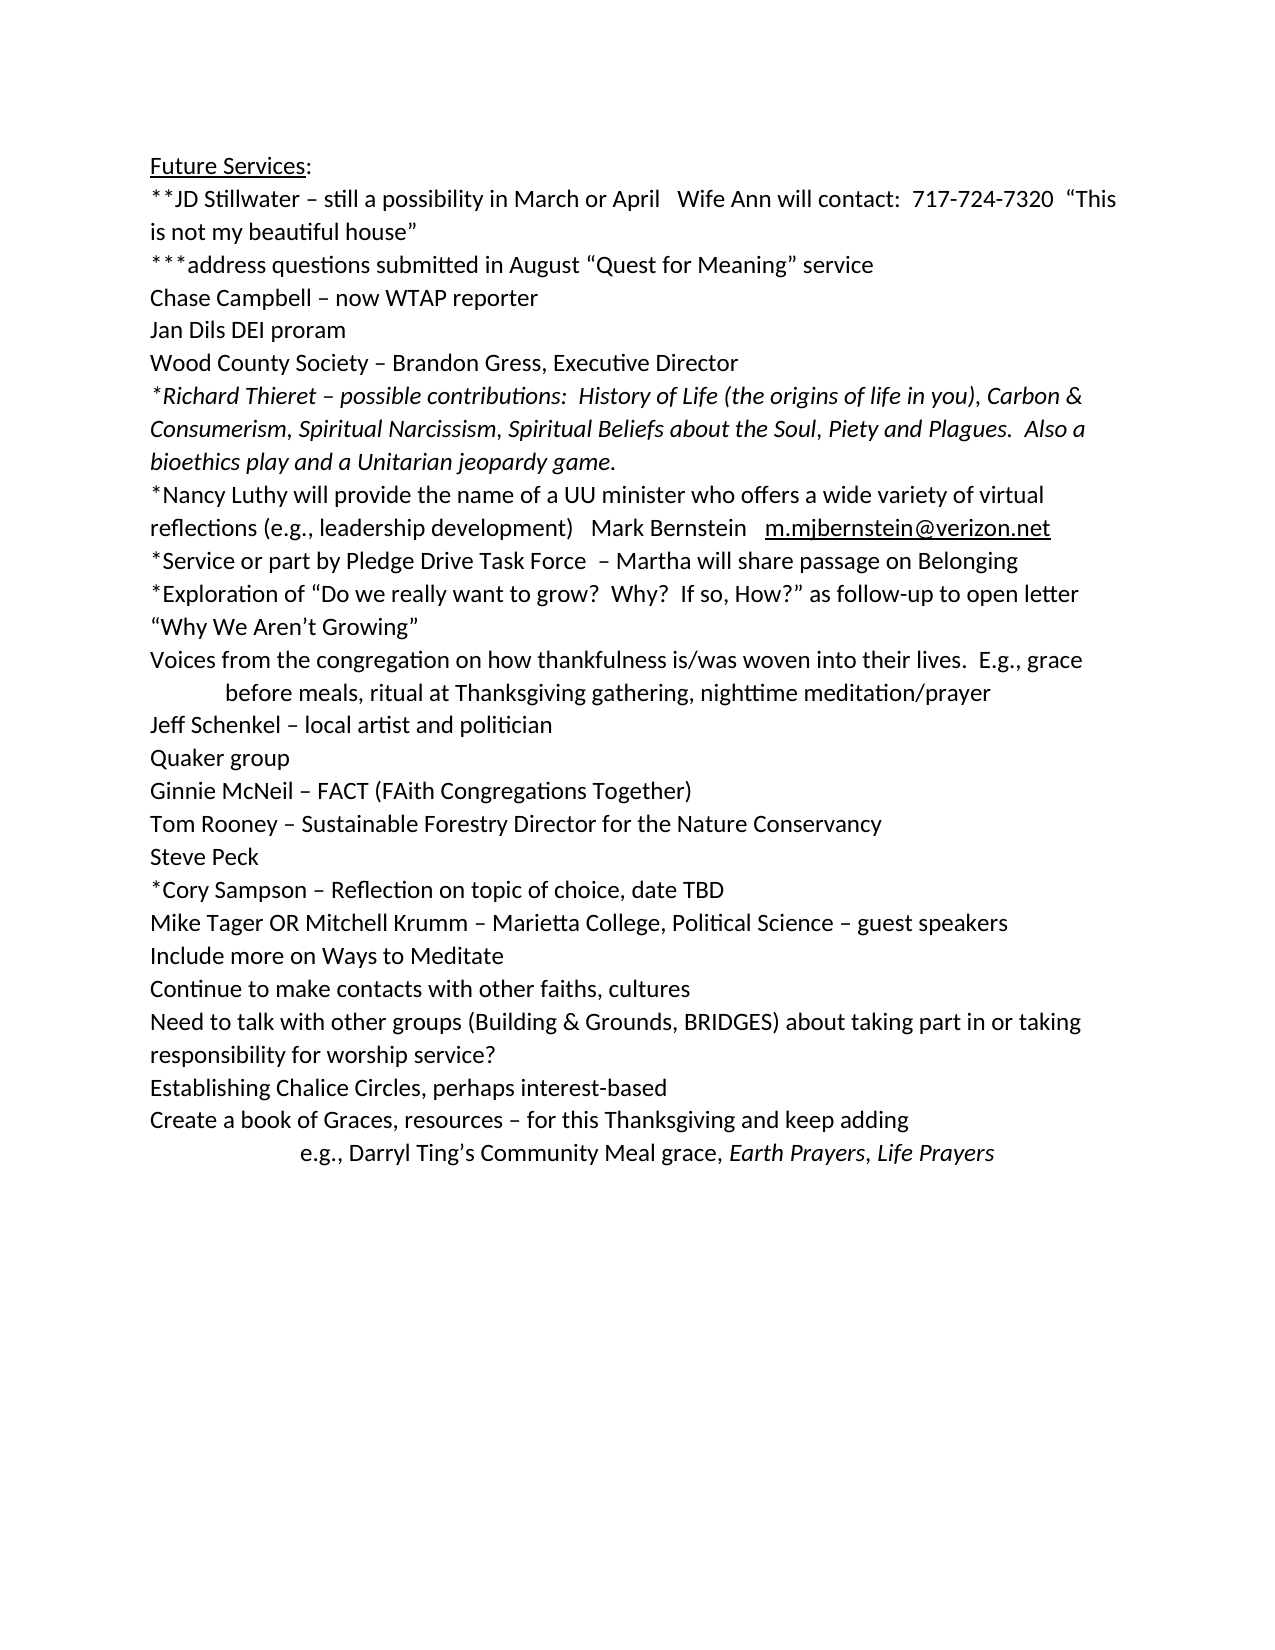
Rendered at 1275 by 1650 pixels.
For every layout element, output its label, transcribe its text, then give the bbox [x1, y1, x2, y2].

text *Richard Thieret – possible contributions: History of Life (the origins of life in you), Carbon & Consumerism, Spiritual Narcissism, Spiritual Beliefs about the Soul, Piety and Plagues. Also a bioethics play and a Unitarian jeopardy game. [150, 380, 1125, 477]
text Create a book of Graces, resources – for this Thanksgiving and keep adding [150, 1104, 1125, 1135]
text Need to talk with other groups (Building & Grounds, BRIDGES) about taking part in or taking responsibility for worship service? [150, 1006, 1125, 1069]
text Future Services: [150, 150, 1125, 181]
text Jan Dils DEI proram [150, 314, 1125, 345]
text *Cory Sampson – Reflection on topic of choice, date TBD [150, 874, 1125, 905]
text *Nancy Luthy will provide the name of a UU minister who offers a wide variety of virtual reflections (e.g., leadership development) Mark Bernstein m.mjbernstein@verizon.net [150, 479, 1125, 543]
text ***address questions submitted in August “Quest for Meaning” service [150, 249, 1125, 279]
text Ginnie McNeil – FACT (FAith Congregations Together) [150, 775, 1125, 806]
text *Service or part by Pledge Drive Task Force – Martha will share passage on Belonging [150, 545, 1125, 576]
text Wood County Society – Brandon Gress, Executive Director [150, 347, 1125, 378]
text Steve Peck [150, 841, 1125, 872]
text Mike Tager OR Mitchell Krumm – Marietta College, Political Science – guest speakers [150, 907, 1125, 938]
text Continue to make contacts with other faiths, cultures [150, 973, 1125, 1003]
text Include more on Ways to Meditate [150, 940, 1125, 971]
text **JD Stillwater – still a possibility in March or April Wife Ann will contact: 717-724-7320 “This is not my beautiful house” [150, 183, 1125, 246]
text Voices from the congregation on how thankfulness is/was woven into their lives. E.g., grace [150, 644, 1125, 674]
text Establishing Chalice Circles, perhaps interest-based [150, 1072, 1125, 1102]
text Quaker group [150, 742, 1125, 773]
text Jeff Schenkel – local artist and politician [150, 709, 1125, 740]
list e.g., Darryl Ting’s Community Meal grace, Earth Prayers, Life Prayers [225, 1137, 1125, 1168]
text Tom Rooney – Sustainable Forestry Director for the Nature Conservancy [150, 808, 1125, 839]
text *Exploration of “Do we really want to grow? Why? If so, How?” as follow-up to open letter “Why We Aren’t Growing” [150, 578, 1125, 641]
text Chase Campbell – now WTAP reporter [150, 282, 1125, 312]
text before meals, ritual at Thanksgiving gathering, nighttime meditation/prayer [150, 677, 1125, 707]
